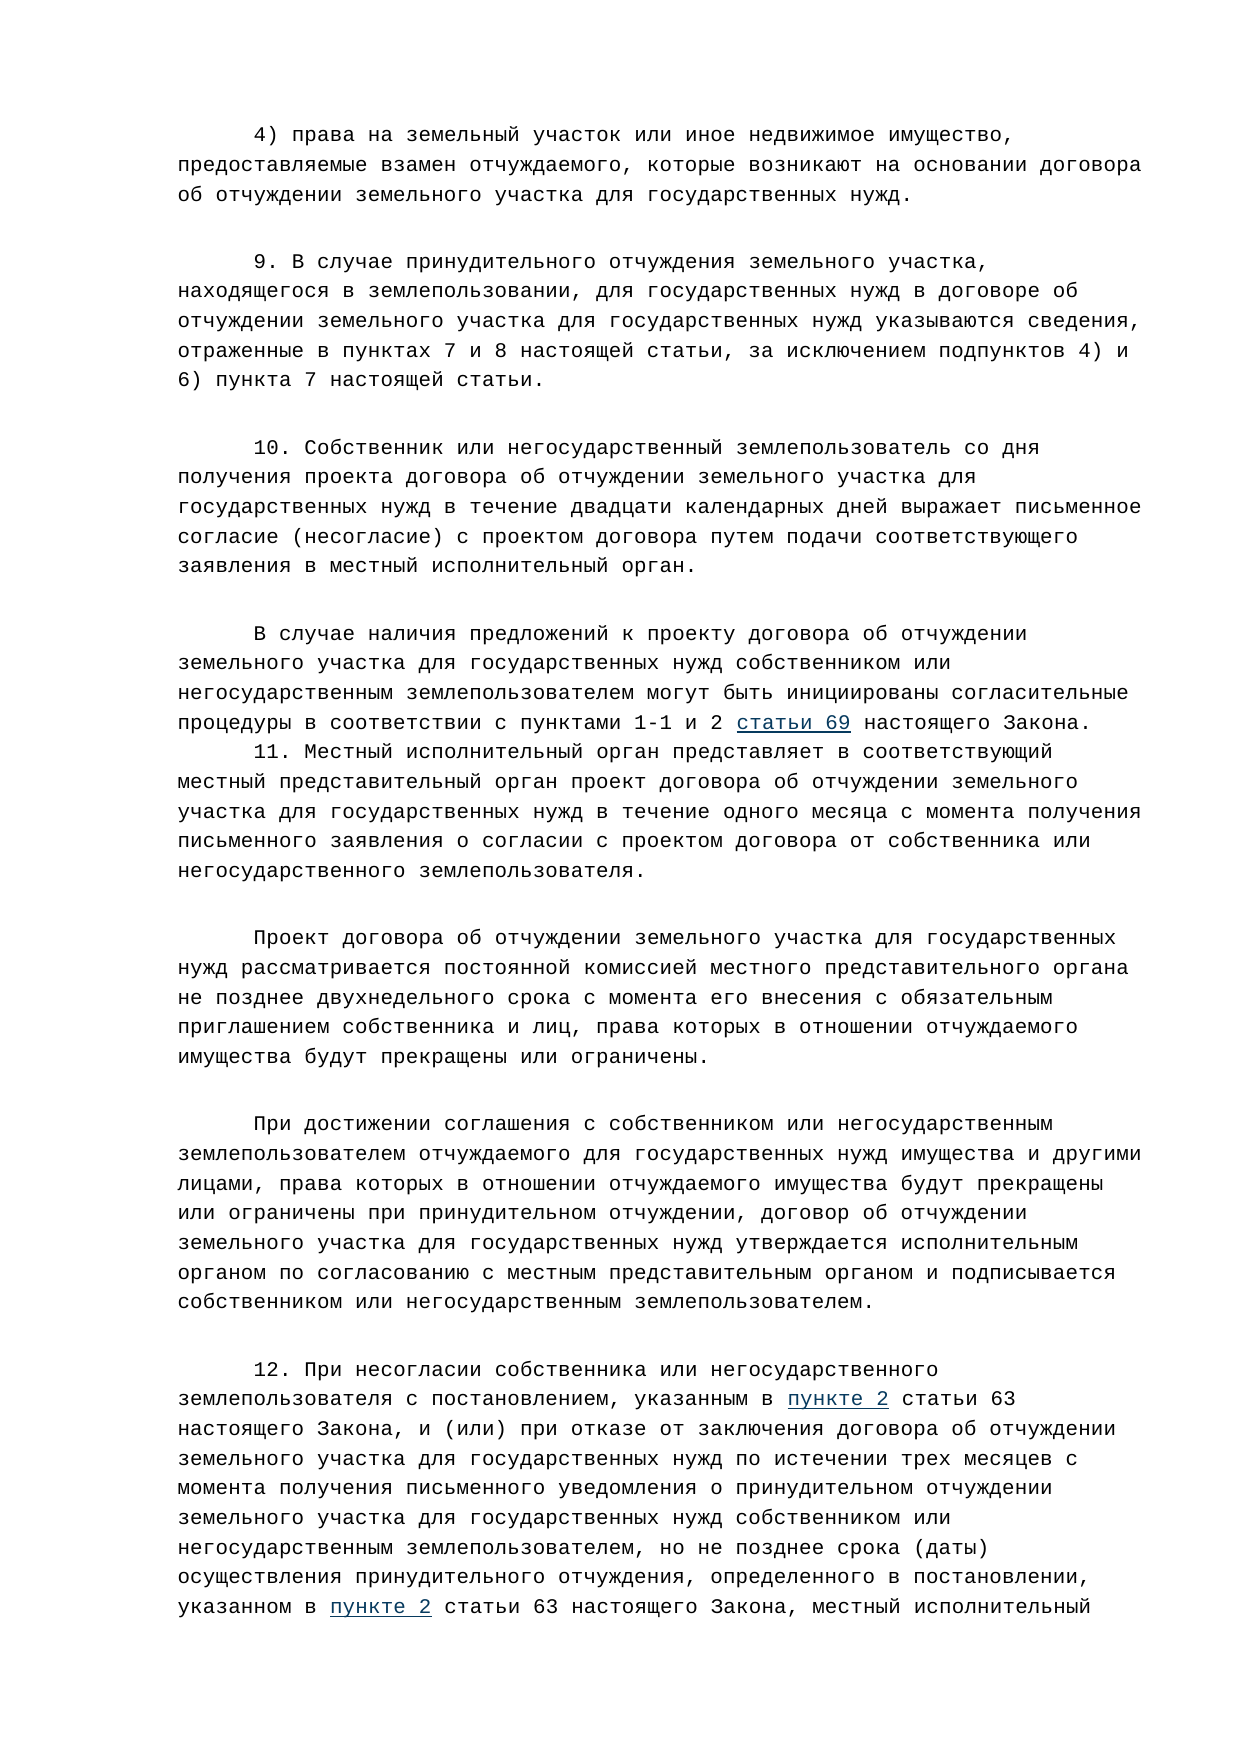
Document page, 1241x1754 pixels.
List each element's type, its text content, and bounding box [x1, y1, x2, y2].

text 10. Собственник или негосударственный землепользователь со дня получения проекта договора об отчуждении земельного участка для государственных нужд в течение двадцати календарных дней выражает письменное согласие (несогласие) с проектом договора путем подачи соответствующего заявления в местный исполнительный орган. [177, 431, 1152, 579]
text 9. В случае принудительного отчуждения земельного участка, находящегося в землепользовании, для государственных нужд в договоре об отчуждении земельного участка для государственных нужд указываются сведения, отраженные в пунктах 7 и 8 настоящей статьи, за исключением подпунктов 4) и 6) пункта 7 настоящей статьи. [177, 245, 1152, 393]
text Проект договора об отчуждении земельного участка для государственных нужд рассматривается постоянной комиссией местного представительного органа не позднее двухнедельного срока с момента его внесения с обязательным приглашением собственника и лиц, права которых в отношении отчуждаемого имущества будут прекращены или ограничены. [177, 921, 1152, 1070]
text В случае наличия предложений к проекту договора об отчуждении земельного участка для государственных нужд собственником или негосударственным землепользователем могут быть инициированы согласительные процедуры в соответствии с пунктами 1-1 и 2 статьи 69 настоящего Закона. [177, 617, 1152, 735]
text При достижении соглашения с собственником или негосударственным землепользователем отчуждаемого для государственных нужд имущества и другими лицами, права которых в отношении отчуждаемого имущества будут прекращены или ограничены при принудительном отчуждении, договор об отчуждении земельного участка для государственных нужд утверждается исполнительным органом по согласованию с местным представительным органом и подписывается собственником или негосударственным землепользователем. [177, 1107, 1152, 1315]
text 11. Местный исполнительный орган представляет в соответствующий местный представительный орган проект договора об отчуждении земельного участка для государственных нужд в течение одного месяца с момента получения письменного заявления о согласии с проектом договора от собственника или негосударственного землепользователя. [177, 735, 1152, 884]
text 4) права на земельный участок или иное недвижимое имущество, предоставляемые взамен отчуждаемого, которые возникают на основании договора об отчуждении земельного участка для государственных нужд. [177, 118, 1152, 207]
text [177, 1352, 1152, 1620]
